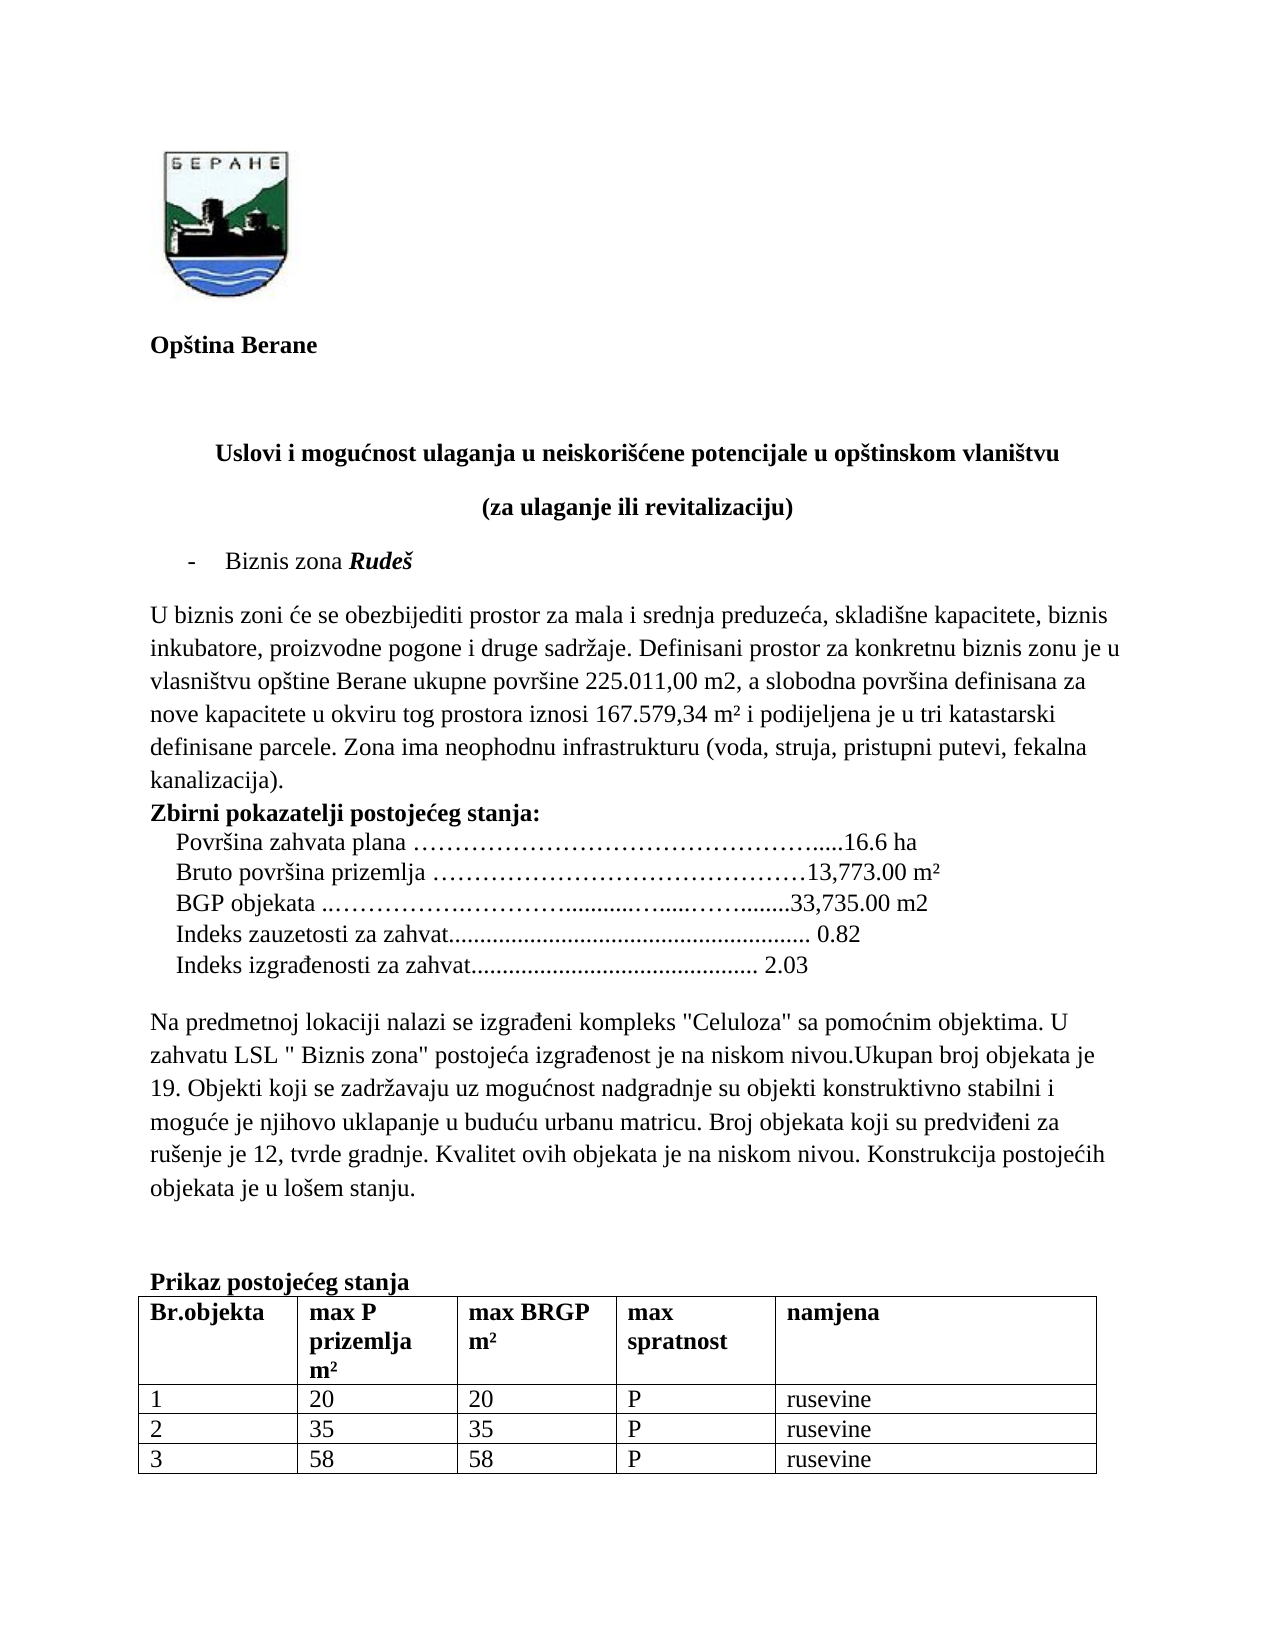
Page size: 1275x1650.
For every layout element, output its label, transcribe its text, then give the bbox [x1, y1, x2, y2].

table_cell max spratnost [617, 1297, 775, 1383]
table_cell 20 [298, 1385, 457, 1413]
text Opština Berane [150, 331, 1125, 359]
table_cell max BRGP m² [458, 1297, 616, 1383]
table_cell 58 [458, 1444, 616, 1473]
table_cell 20 [458, 1385, 616, 1413]
table_cell P [617, 1385, 775, 1413]
table_cell rusevine [776, 1385, 1096, 1413]
table_cell P [617, 1444, 775, 1473]
table_cell P [617, 1414, 775, 1443]
table_cell 58 [298, 1444, 457, 1473]
table_cell 2 [139, 1414, 297, 1443]
table_cell 3 [139, 1444, 297, 1473]
table_cell 1 [139, 1385, 297, 1413]
picture [150, 150, 306, 306]
text (za ulaganje ili revitalizaciju) [150, 492, 1125, 521]
table_cell max P prizemlja m² [298, 1297, 457, 1383]
text  Površina zahvata plana ………………………………………….....16.6 ha [150, 827, 1125, 855]
text  Indeks izgrađenosti za zahvat.............................................. 2.03 [150, 950, 1125, 979]
text Na predmetnoj lokaciji nalazi se izgrađeni kompleks "Celuloza" sa pomoćnim objektima. U zahvatu LSL " Biznis zona" postojeća izgrađenost je na niskom nivou.Ukupan broj objekata je 19. Objekti koji se zadržavaju uz mogućnost nadgradnje su objekti konstruktivno stabilni i moguće je njihovo uklapanje u buduću urbanu matricu. Broj objekata koji su predviđeni za rušenje je 12, tvrde gradnje. Kvalitet ovih objekata je na niskom nivou. Konstrukcija postojećih objekata je u lošem stanju. [150, 1007, 1125, 1201]
table_cell rusevine [776, 1444, 1096, 1473]
table_header Prikaz postojećeg stanja [139, 1239, 1097, 1296]
text Uslovi i mogućnost ulaganja u neiskorišćene potencijale u opštinskom vlaništvu [150, 438, 1125, 467]
table_cell 35 [458, 1414, 616, 1443]
table_cell namjena [776, 1297, 1096, 1383]
table_cell Br.objekta [139, 1297, 297, 1383]
text  BGP objekata ..…………….…………...........….....……........33,735.00 m2 [150, 888, 1125, 917]
text  Bruto površina prizemlja ………………………………………13,773.00 m² [150, 857, 1125, 886]
text U biznis zoni će se obezbijediti prostor za mala i srednja preduzeća, skladišne kapacitete, biznis inkubatore, proizvodne pogone i druge sadržaje. Definisani prostor za konkretnu biznis zonu je u vlasništvu opštine Berane ukupne površine 225.011,00 m2, a slobodna površina definisana za nove kapacitete u okviru tog prostora iznosi 167.579,34 m² i podijeljena je u tri katastarski definisane parcele. Zona ima neophodnu infrastrukturu (voda, struja, pristupni putevi, fekalna kanalizacija). [150, 600, 1125, 794]
text Zbirni pokazatelji postojećeg stanja: [150, 798, 1125, 827]
table_cell 35 [298, 1414, 457, 1443]
table_cell rusevine [776, 1414, 1096, 1443]
list Biznis zona Rudeš [187, 546, 1125, 575]
text  Indeks zauzetosti za zahvat.......................................................... 0.82 [150, 919, 1125, 948]
